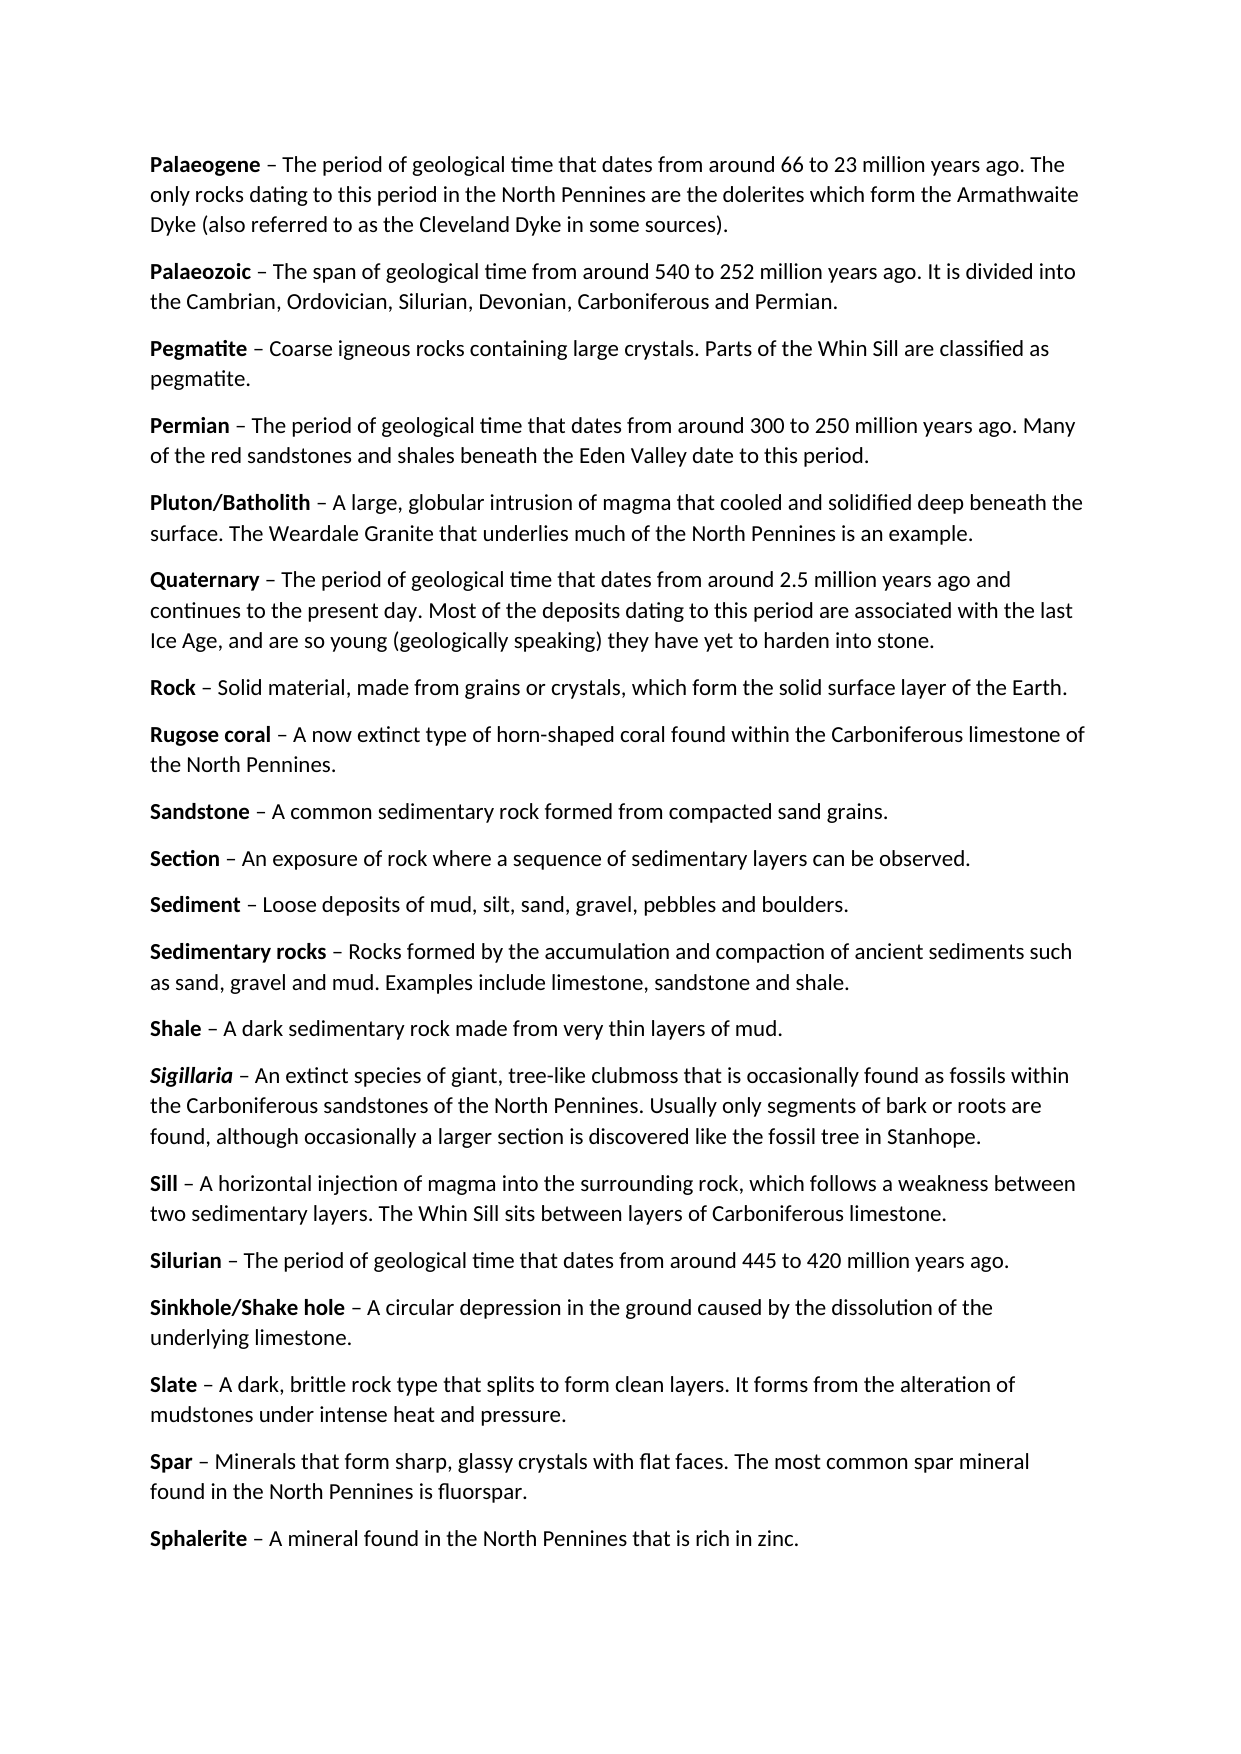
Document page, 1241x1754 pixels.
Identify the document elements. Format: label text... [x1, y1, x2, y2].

text Pluton/Batholith – A large, globular intrusion of magma that cooled and solidified deep beneath the surface. The Weardale Granite that underlies much of the North Pennines is an example. [150, 488, 1090, 547]
text Sigillaria – An extinct species of giant, tree-like clubmoss that is occasionally found as fossils within the Carboniferous sandstones of the North Pennines. Usually only segments of bark or roots are found, although occasionally a larger section is discovered like the fossil tree in Stanhope. [150, 1061, 1090, 1150]
text Sandstone – A common sedimentary rock formed from compacted sand grains. [150, 797, 1090, 825]
text Silurian – The period of geological time that dates from around 445 to 420 million years ago. [150, 1246, 1090, 1274]
text Slate – A dark, brittle rock type that splits to form clean layers. It forms from the alteration of mudstones under intense heat and pressure. [150, 1370, 1090, 1428]
text Sphalerite – A mineral found in the North Pennines that is rich in zinc. [150, 1524, 1090, 1552]
text Section – An exposure of rock where a sequence of sedimentary layers can be observed. [150, 844, 1090, 872]
text Rock – Solid material, made from grains or crystals, which form the solid surface layer of the Earth. [150, 673, 1090, 701]
text Quaternary – The period of geological time that dates from around 2.5 million years ago and continues to the present day. Most of the deposits dating to this period are associated with the last Ice Age, and are so young (geologically speaking) they have yet to harden into stone. [150, 566, 1090, 654]
text Sill – A horizontal injection of magma into the surrounding rock, which follows a weakness between two sedimentary layers. The Whin Sill sits between layers of Carboniferous limestone. [150, 1169, 1090, 1227]
text Rugose coral – A now extinct type of horn-shaped coral found within the Carboniferous limestone of the North Pennines. [150, 720, 1090, 778]
text Permian – The period of geological time that dates from around 300 to 250 million years ago. Many of the red sandstones and shales beneath the Eden Valley date to this period. [150, 411, 1090, 470]
text Palaeozoic – The span of geological time from around 540 to 252 million years ago. It is divided into the Cambrian, Ordovician, Silurian, Devonian, Carboniferous and Permian. [150, 257, 1090, 316]
text Sedimentary rocks – Rocks formed by the accumulation and compaction of ancient sediments such as sand, gravel and mud. Examples include limestone, sandstone and shale. [150, 937, 1090, 996]
text Spar – Minerals that form sharp, glassy crystals with flat faces. The most common spar mineral found in the North Pennines is fluorspar. [150, 1447, 1090, 1505]
text Pegmatite – Coarse igneous rocks containing large crystals. Parts of the Whin Sill are classified as pegmatite. [150, 334, 1090, 393]
text Palaeogene – The period of geological time that dates from around 66 to 23 million years ago. The only rocks dating to this period in the North Pennines are the dolerites which form the Armathwaite Dyke (also referred to as the Cleveland Dyke in some sources). [150, 150, 1090, 238]
text Shale – A dark sedimentary rock made from very thin layers of mud. [150, 1014, 1090, 1043]
text Sinkhole/Shake hole – A circular depression in the ground caused by the dissolution of the underlying limestone. [150, 1293, 1090, 1351]
text Sediment – Loose deposits of mud, silt, sand, gravel, pebbles and boulders. [150, 891, 1090, 919]
